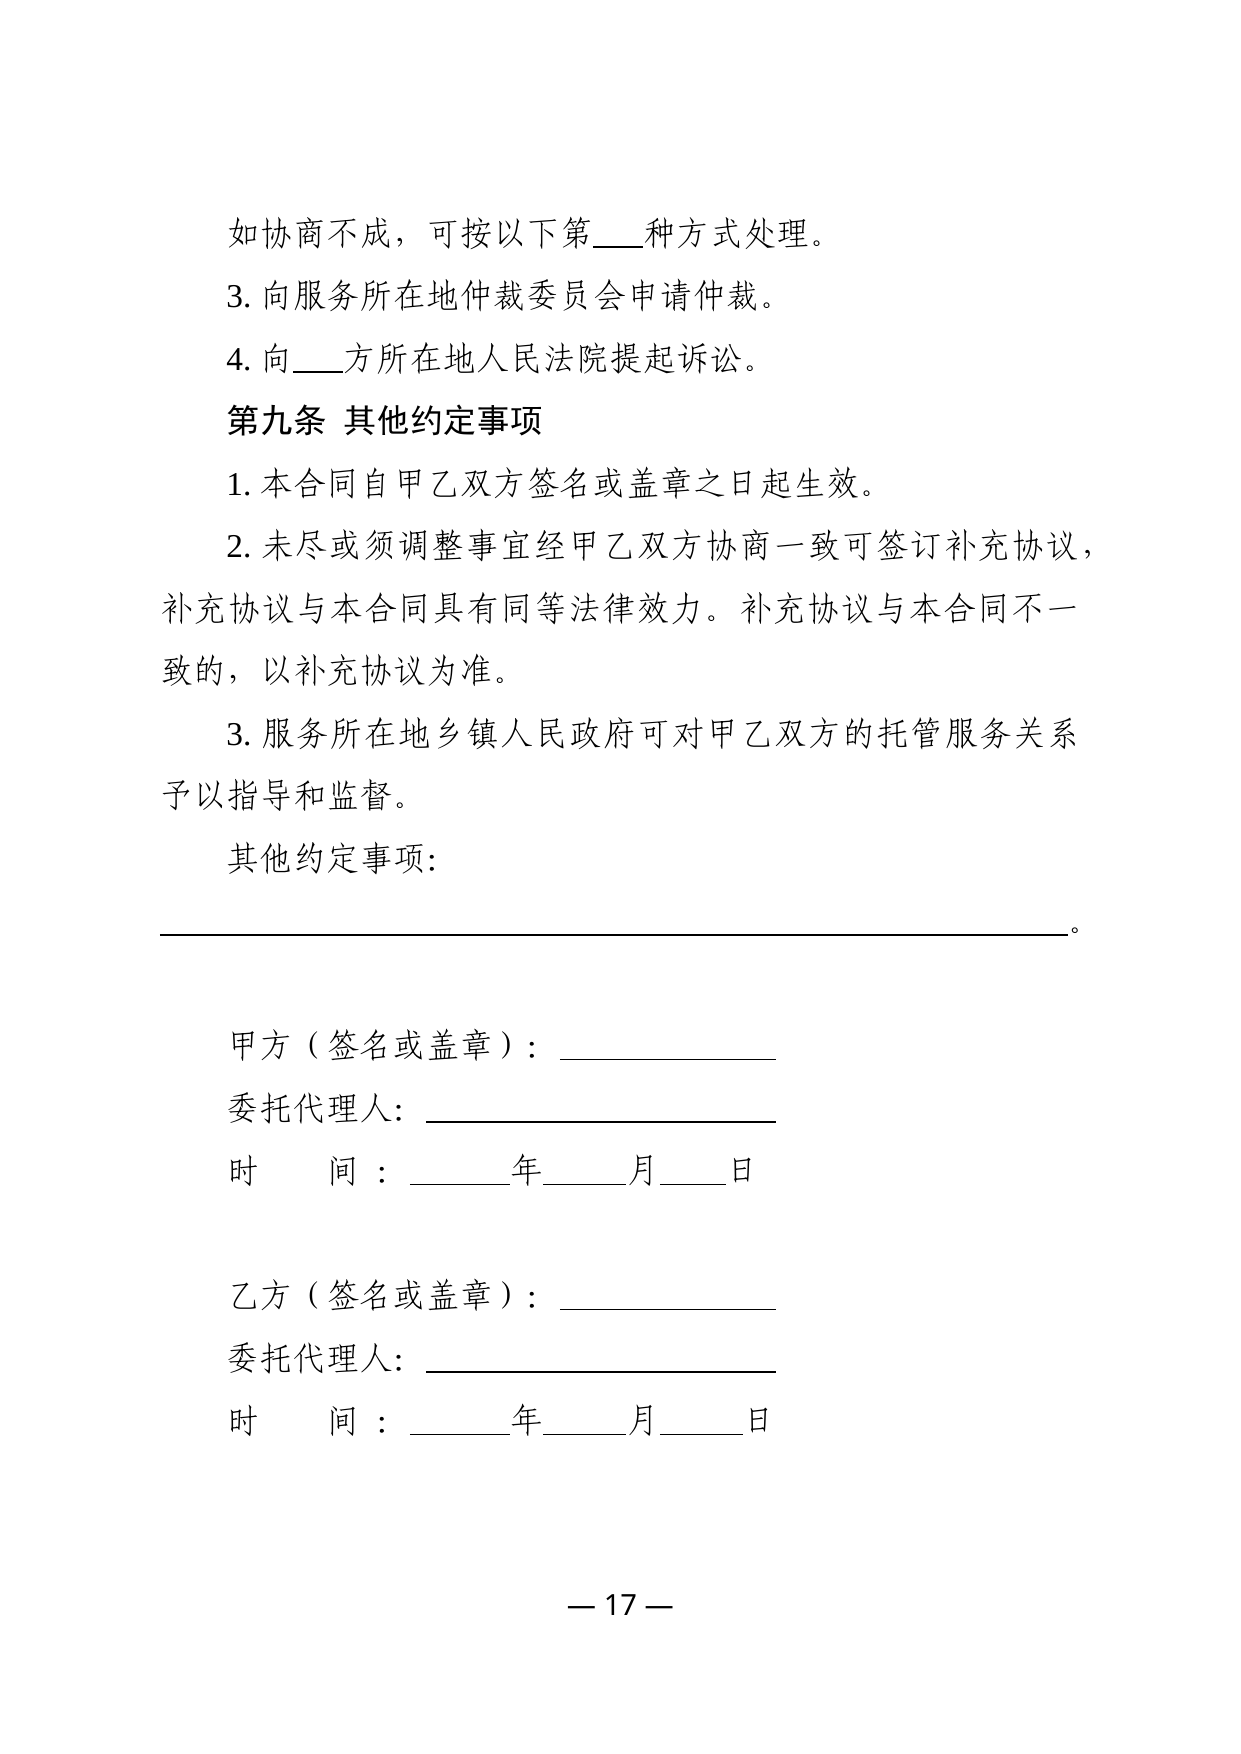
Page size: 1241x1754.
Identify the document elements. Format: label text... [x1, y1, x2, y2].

text 第九条 其他约定事项 [159, 382, 1081, 445]
list 向服务所在地仲裁委员会申请仲裁。 [159, 257, 1081, 320]
text 乙方（签名或盖章）： [159, 1257, 1081, 1320]
text 。 [159, 882, 1081, 945]
text 委托代理人： [159, 1320, 1081, 1382]
text 时 间 ： 年 月 日 [159, 1382, 1081, 1445]
text 如协商不成，可按以下第 种方式处理。 [159, 195, 1081, 257]
list 向 方所在地人民法院提起诉讼。 [159, 320, 1081, 382]
text 2. 未尽或须调整事宜经甲乙双方协商一致可签订补充协议，补充协议与本合同具有同等法律效力。补充协议与本合同不一致的，以补充协议为准。 [159, 507, 1081, 695]
text 1. 本合同自甲乙双方签名或盖章之日起生效。 [159, 445, 1081, 507]
text 委托代理人： [159, 1070, 1081, 1132]
text 其他约定事项： [159, 820, 1081, 882]
text 时 间 ： 年 月 日 [159, 1132, 1081, 1195]
text 甲方（签名或盖章）： [159, 1007, 1081, 1070]
text 3. 服务所在地乡镇人民政府可对甲乙双方的托管服务关系予以指导和监督。 [159, 695, 1081, 820]
